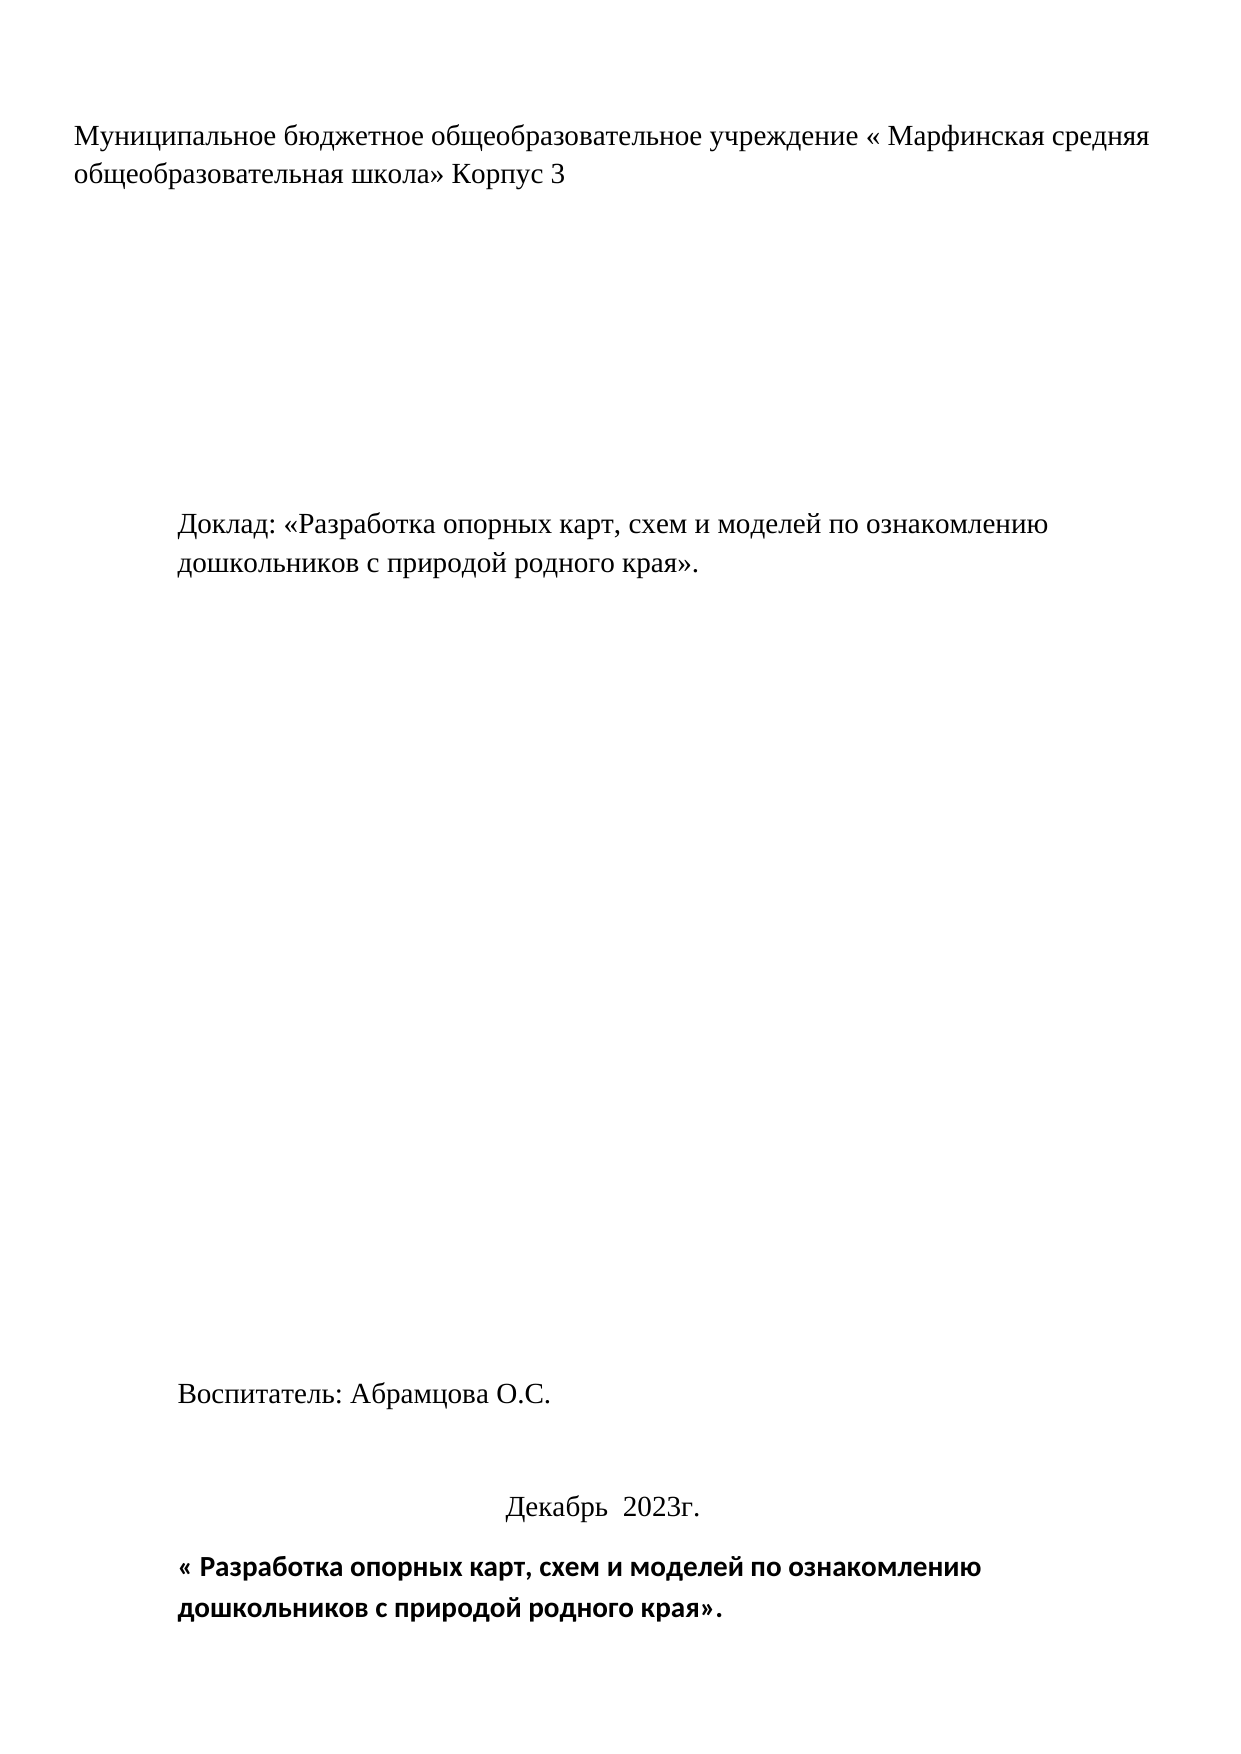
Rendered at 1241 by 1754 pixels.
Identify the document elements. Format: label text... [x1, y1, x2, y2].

text Воспитатель: Абрамцова О.С. [177, 1376, 1152, 1410]
text Декабрь 2023г. [177, 1489, 1152, 1522]
text Муниципальное бюджетное общеобразовательное учреждение « Марфинская средняя общеобразовательная школа» Корпус 3 [74, 118, 1152, 190]
text Доклад: «Разработка опорных карт, схем и моделей по ознакомлению дошкольников с природой родного края». [177, 507, 1152, 579]
text « Разработка опорных карт, схем и моделей по ознакомлению дошкольников с природой родного края». [177, 1548, 1152, 1625]
